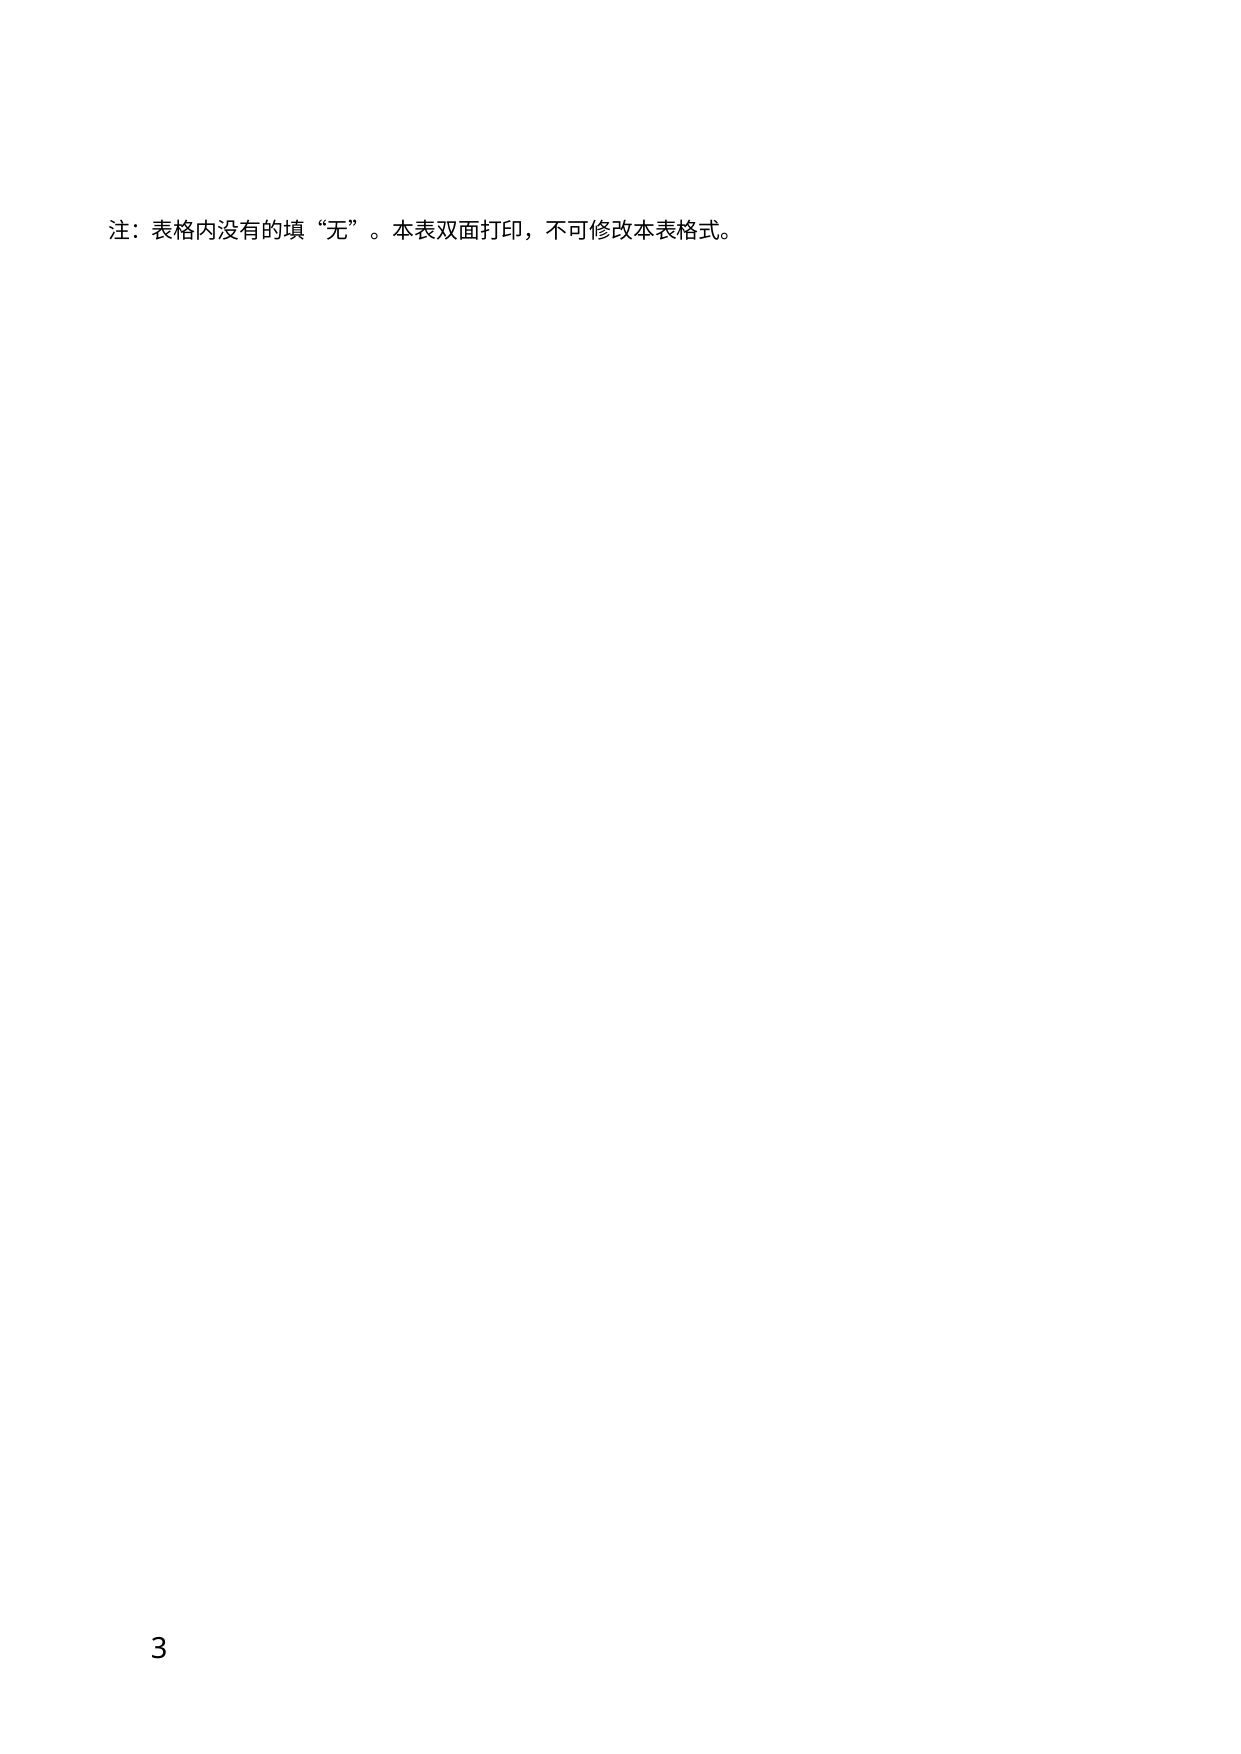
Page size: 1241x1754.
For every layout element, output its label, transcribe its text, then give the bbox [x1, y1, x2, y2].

text 注：表格内没有的填“无”。本表双面打印，不可修改本表格式。 [76, 212, 1089, 245]
